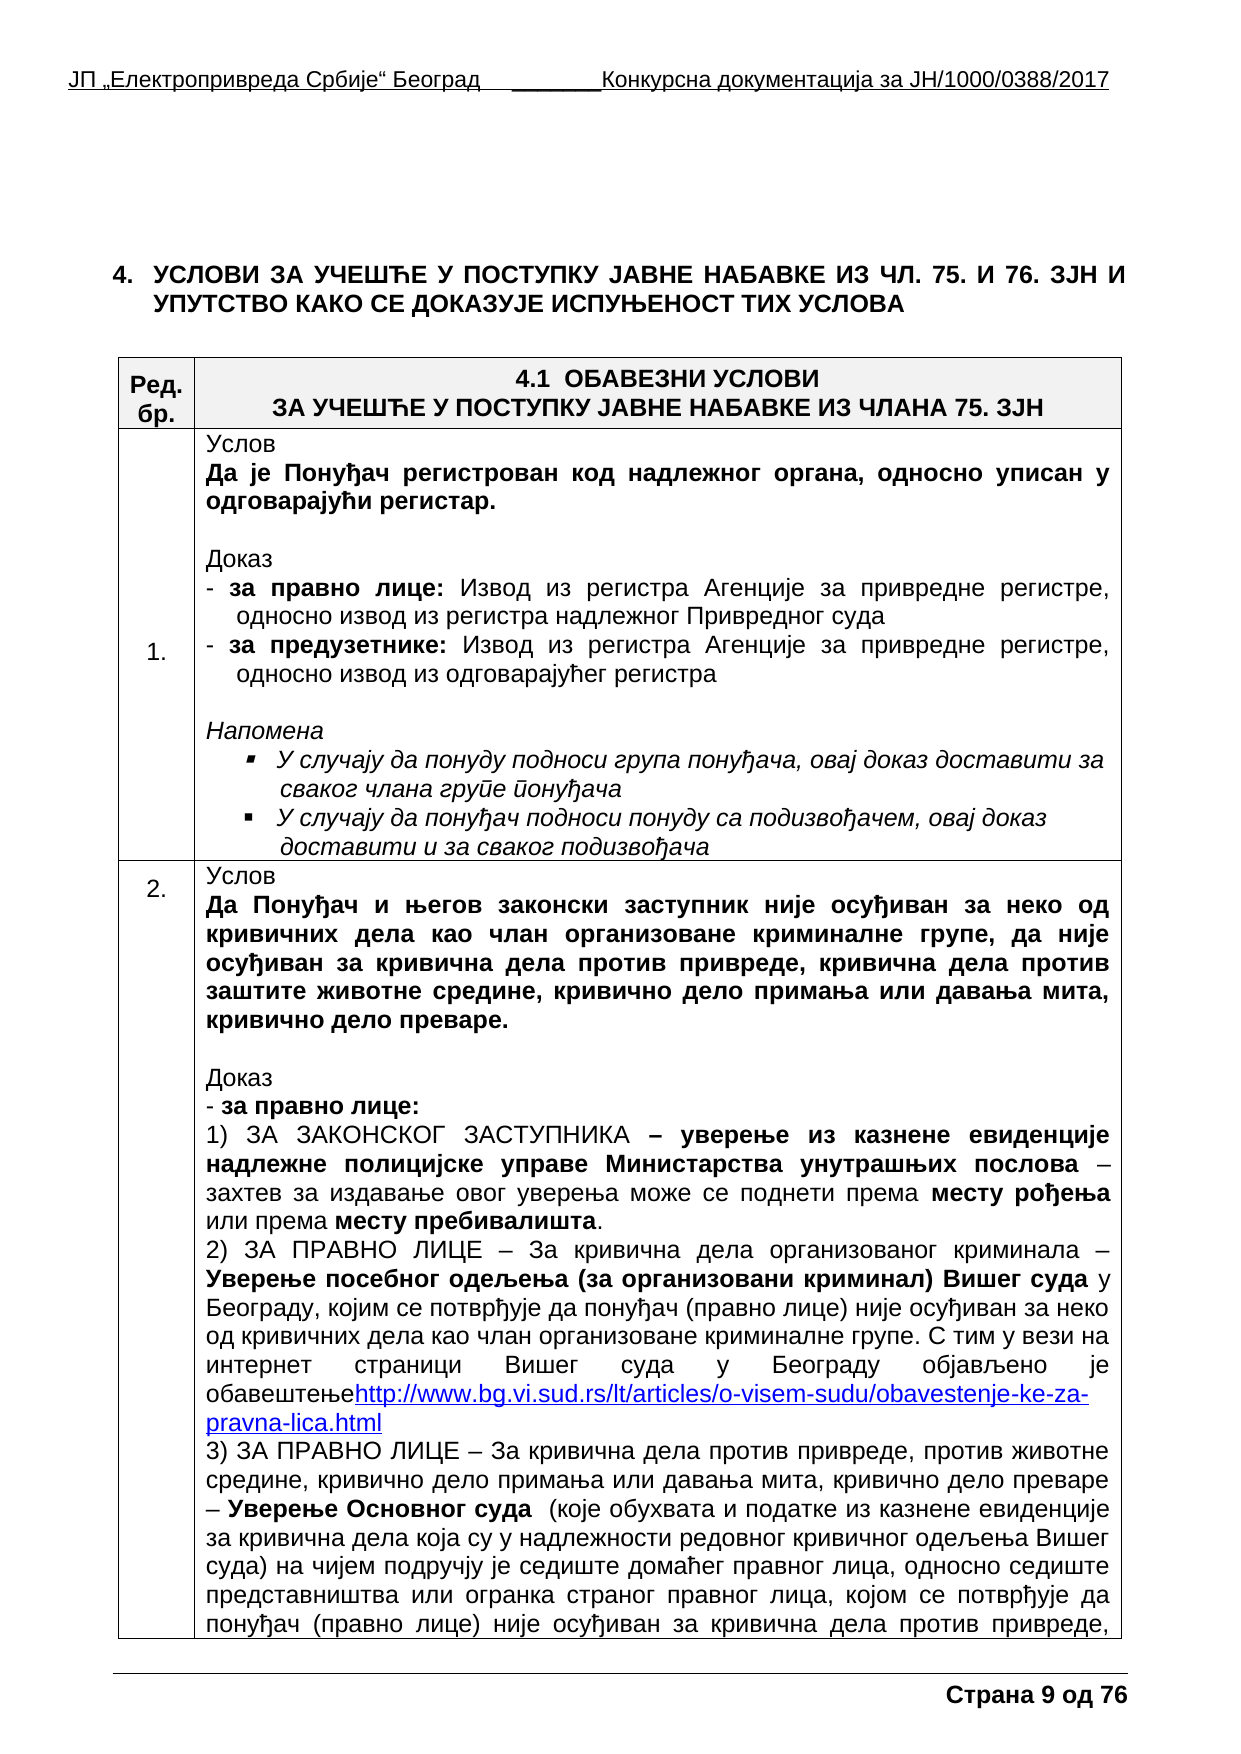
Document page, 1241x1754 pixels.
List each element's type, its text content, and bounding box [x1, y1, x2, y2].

table_cell 1. [119, 429, 194, 860]
table_cell 2. [119, 861, 194, 1638]
table_header 4.1 ОБАВЕЗНИ УСЛОВИ ЗА УЧЕШЋЕ У ПОСТУПКУ ЈАВНЕ НАБАВКЕ ИЗ ЧЛАНА 75. ЗЈН [195, 358, 1121, 428]
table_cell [195, 861, 1121, 1638]
table_cell Услов Да је Понуђач регистрован код надлежног органа, односно уписан у одговарајући регистар. Доказ - за правно лице: Извод из регистра Агенције за привредне регистре, односно извод из регистра надлежног Привредног суда - за предузетнике: Извод из регистра Агенције за привредне регистре, односно извод из одговарајућег регистра Напомена У случају да понуду подноси група понуђача, овај доказ доставити за сваког члана групе понуђача У случају да понуђач подноси понуду са подизвођачем, овај доказ доставити и за сваког подизвођача [195, 429, 1121, 860]
subtitle УСЛОВИ ЗА УЧЕШЋЕ У ПОСТУПКУ ЈАВНЕ НАБАВКЕ ИЗ ЧЛ. 75. И 76. ЗЈН И УПУТСТВО КАКО СЕ ДОКАЗУЈЕ ИСПУЊЕНОСТ ТИХ УСЛОВА [112, 260, 1128, 318]
table_header Ред. бр. [119, 358, 194, 428]
